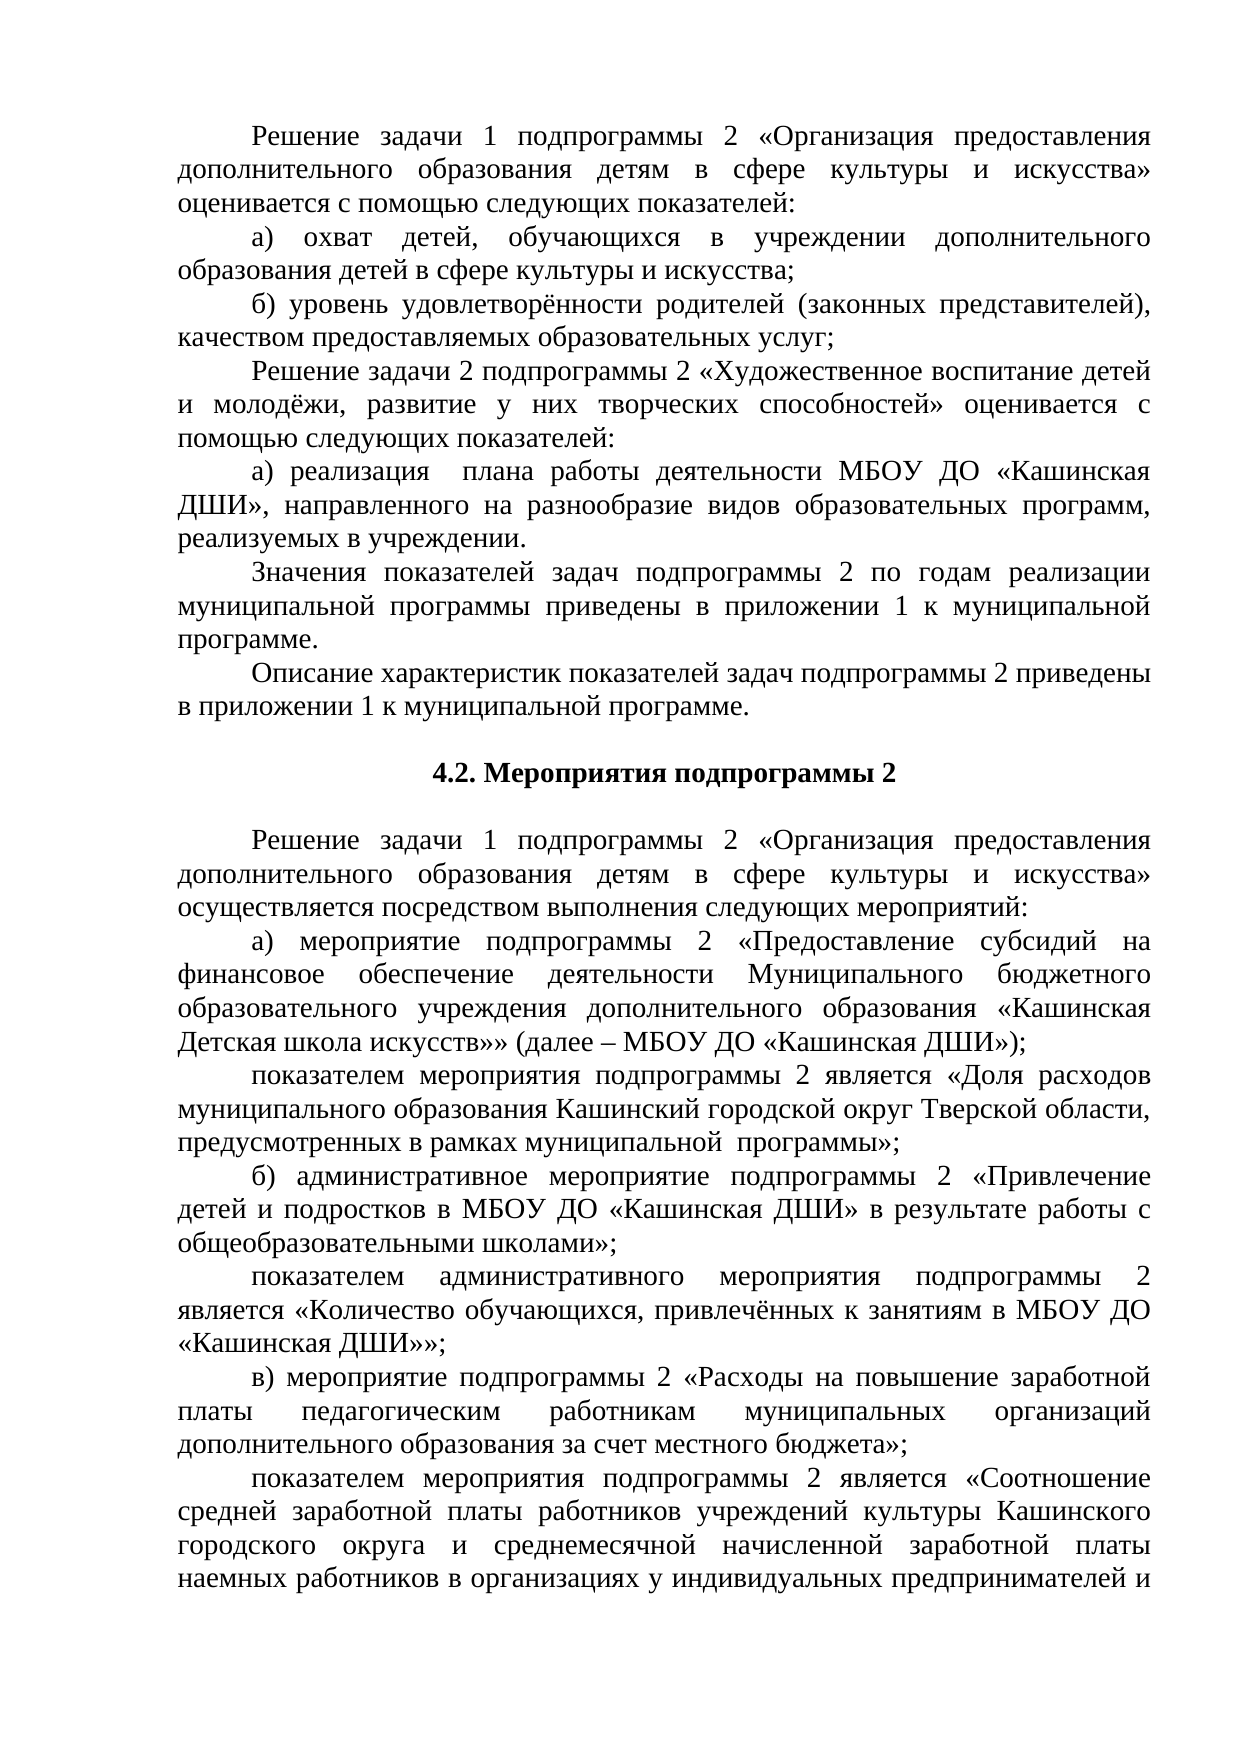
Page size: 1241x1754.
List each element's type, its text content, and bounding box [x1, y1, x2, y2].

text Решение задачи 1 подпрограммы 2 «Организация предоставления дополнительного образования детям в сфере культуры и искусства» оценивается с помощью следующих показателей: [177, 118, 1152, 219]
text а) мероприятие подпрограммы 2 «Предоставление субсидий на финансовое обеспечение деятельности Муниципального бюджетного образовательного учреждения дополнительного образования «Кашинская Детская школа искусств»» (далее – МБОУ ДО «Кашинская ДШИ»); [177, 923, 1152, 1057]
text Описание характеристик показателей задач подпрограммы 2 приведены в приложении 1 к муниципальной программе. [177, 655, 1152, 722]
text 4.2. Мероприятия подпрограммы 2 [177, 755, 1152, 789]
text Значения показателей задач подпрограммы 2 по годам реализации муниципальной программы приведены в приложении 1 к муниципальной программе. [177, 554, 1152, 655]
text показателем мероприятия подпрограммы 2 является «Доля расходов муниципального образования Кашинский городской округ Тверской области, предусмотренных в рамках муниципальной программы»; [177, 1057, 1152, 1158]
text показателем административного мероприятия подпрограммы 2 является «Количество обучающихся, привлечённых к занятиям в МБОУ ДО «Кашинская ДШИ»»; [177, 1258, 1152, 1359]
text а) охват детей, обучающихся в учреждении дополнительного образования детей в сфере культуры и искусства; [177, 219, 1152, 286]
text б) административное мероприятие подпрограммы 2 «Привлечение детей и подростков в МБОУ ДО «Кашинская ДШИ» в результате работы с общеобразовательными школами»; [177, 1158, 1152, 1258]
text а) реализация плана работы деятельности МБОУ ДО «Кашинская ДШИ», направленного на разнообразие видов образовательных программ, реализуемых в учреждении. [177, 453, 1152, 554]
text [177, 1460, 1152, 1594]
text Решение задачи 1 подпрограммы 2 «Организация предоставления дополнительного образования детям в сфере культуры и искусства» осуществляется посредством выполнения следующих мероприятий: [177, 822, 1152, 923]
text в) мероприятие подпрограммы 2 «Расходы на повышение заработной платы педагогическим работникам муниципальных организаций дополнительного образования за счет местного бюджета»; [177, 1359, 1152, 1460]
text б) уровень удовлетворённости родителей (законных представителей), качеством предоставляемых образовательных услуг; [177, 286, 1152, 353]
text Решение задачи 2 подпрограммы 2 «Художественное воспитание детей и молодёжи, развитие у них творческих способностей» оценивается с помощью следующих показателей: [177, 353, 1152, 453]
